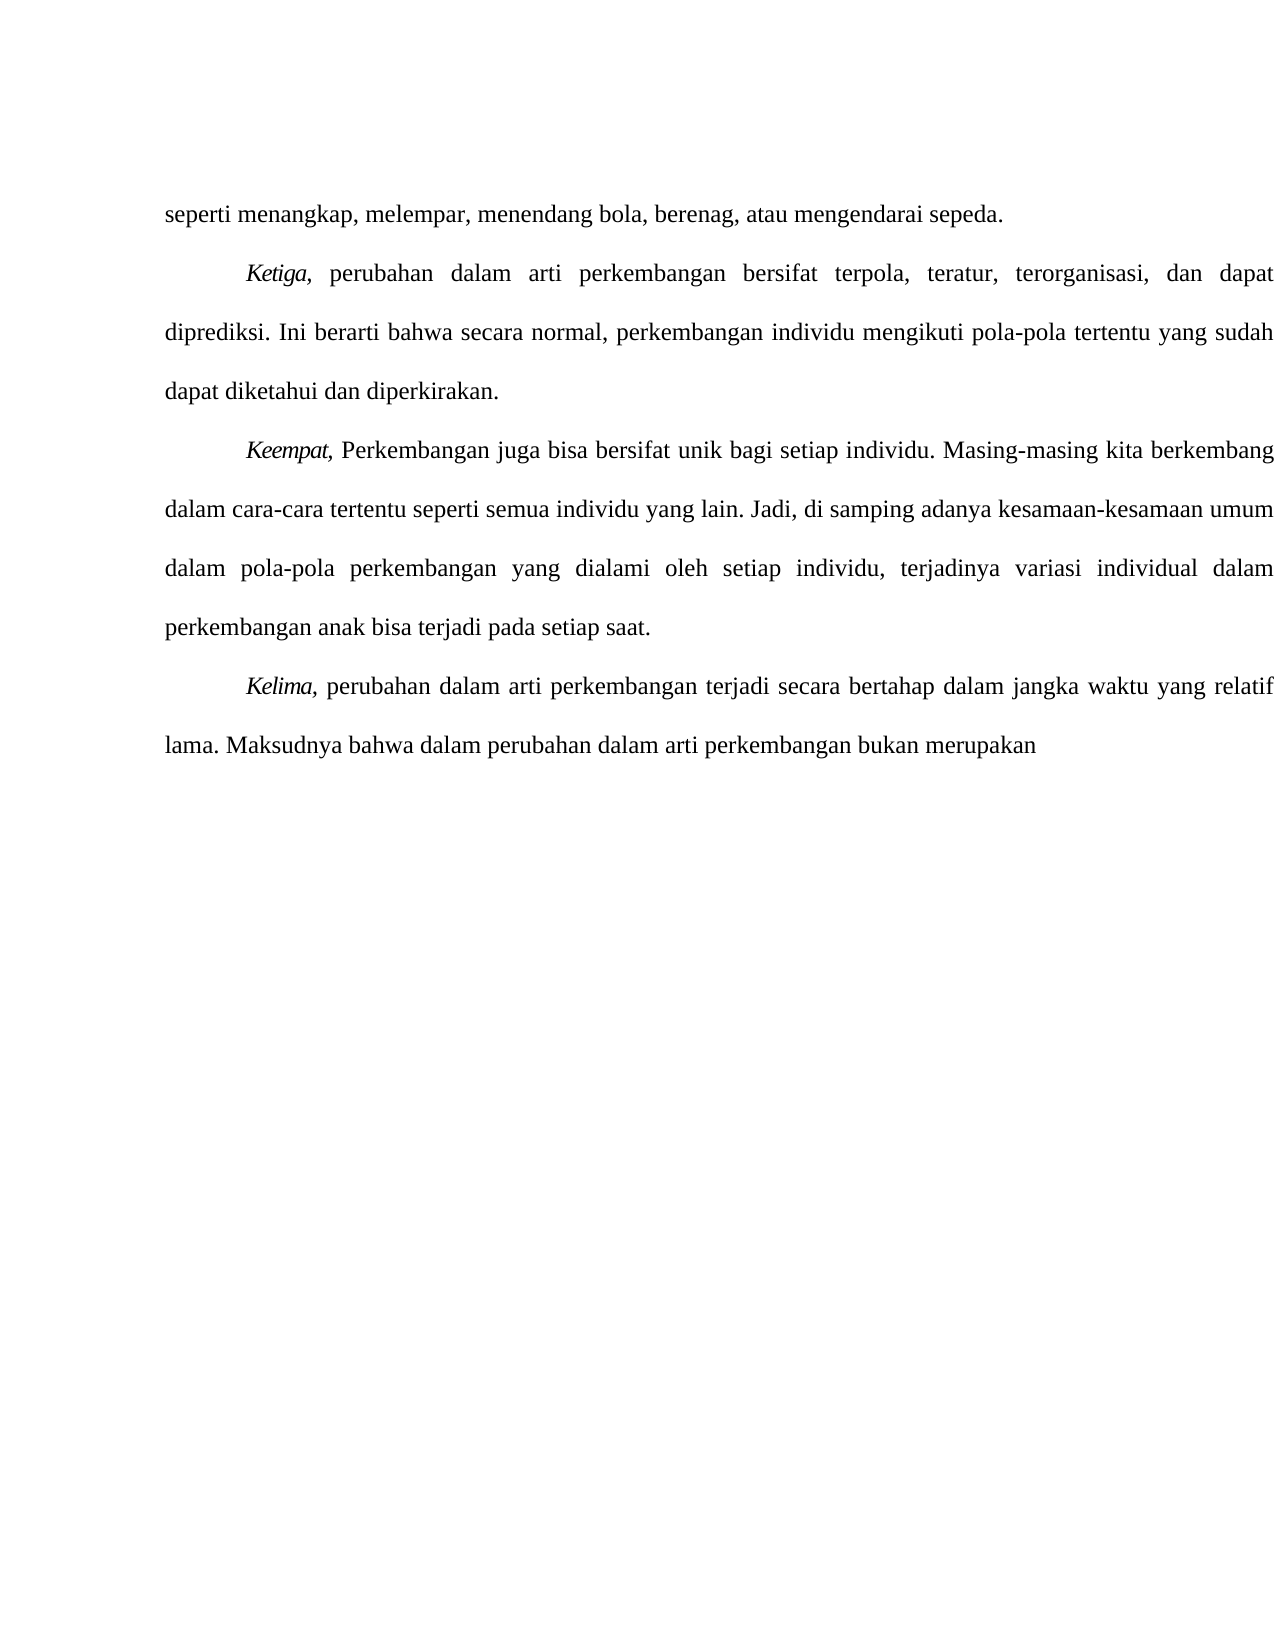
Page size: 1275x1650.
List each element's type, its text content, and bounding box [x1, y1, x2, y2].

text Kelima, perubahan dalam arti perkembangan terjadi secara bertahap dalam jangka waktu yang relatif lama. Maksudnya bahwa dalam perubahan dalam arti perkembangan bukan merupakan [164, 647, 1275, 765]
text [164, 175, 1275, 234]
text Ketiga, perubahan dalam arti perkembangan bersifat terpola, teratur, terorganisasi, dan dapat diprediksi. Ini berarti bahwa secara normal, perkembangan individu mengikuti pola-pola tertentu yang sudah dapat diketahui dan diperkirakan. [164, 234, 1275, 411]
text Keempat, Perkembangan juga bisa bersifat unik bagi setiap individu. Masing-masing kita berkembang dalam cara-cara tertentu seperti semua individu yang lain. Jadi, di samping adanya kesamaan-kesamaan umum dalam pola-pola perkembangan yang dialami oleh setiap individu, terjadinya variasi individual dalam perkembangan anak bisa terjadi pada setiap saat. [164, 411, 1275, 647]
